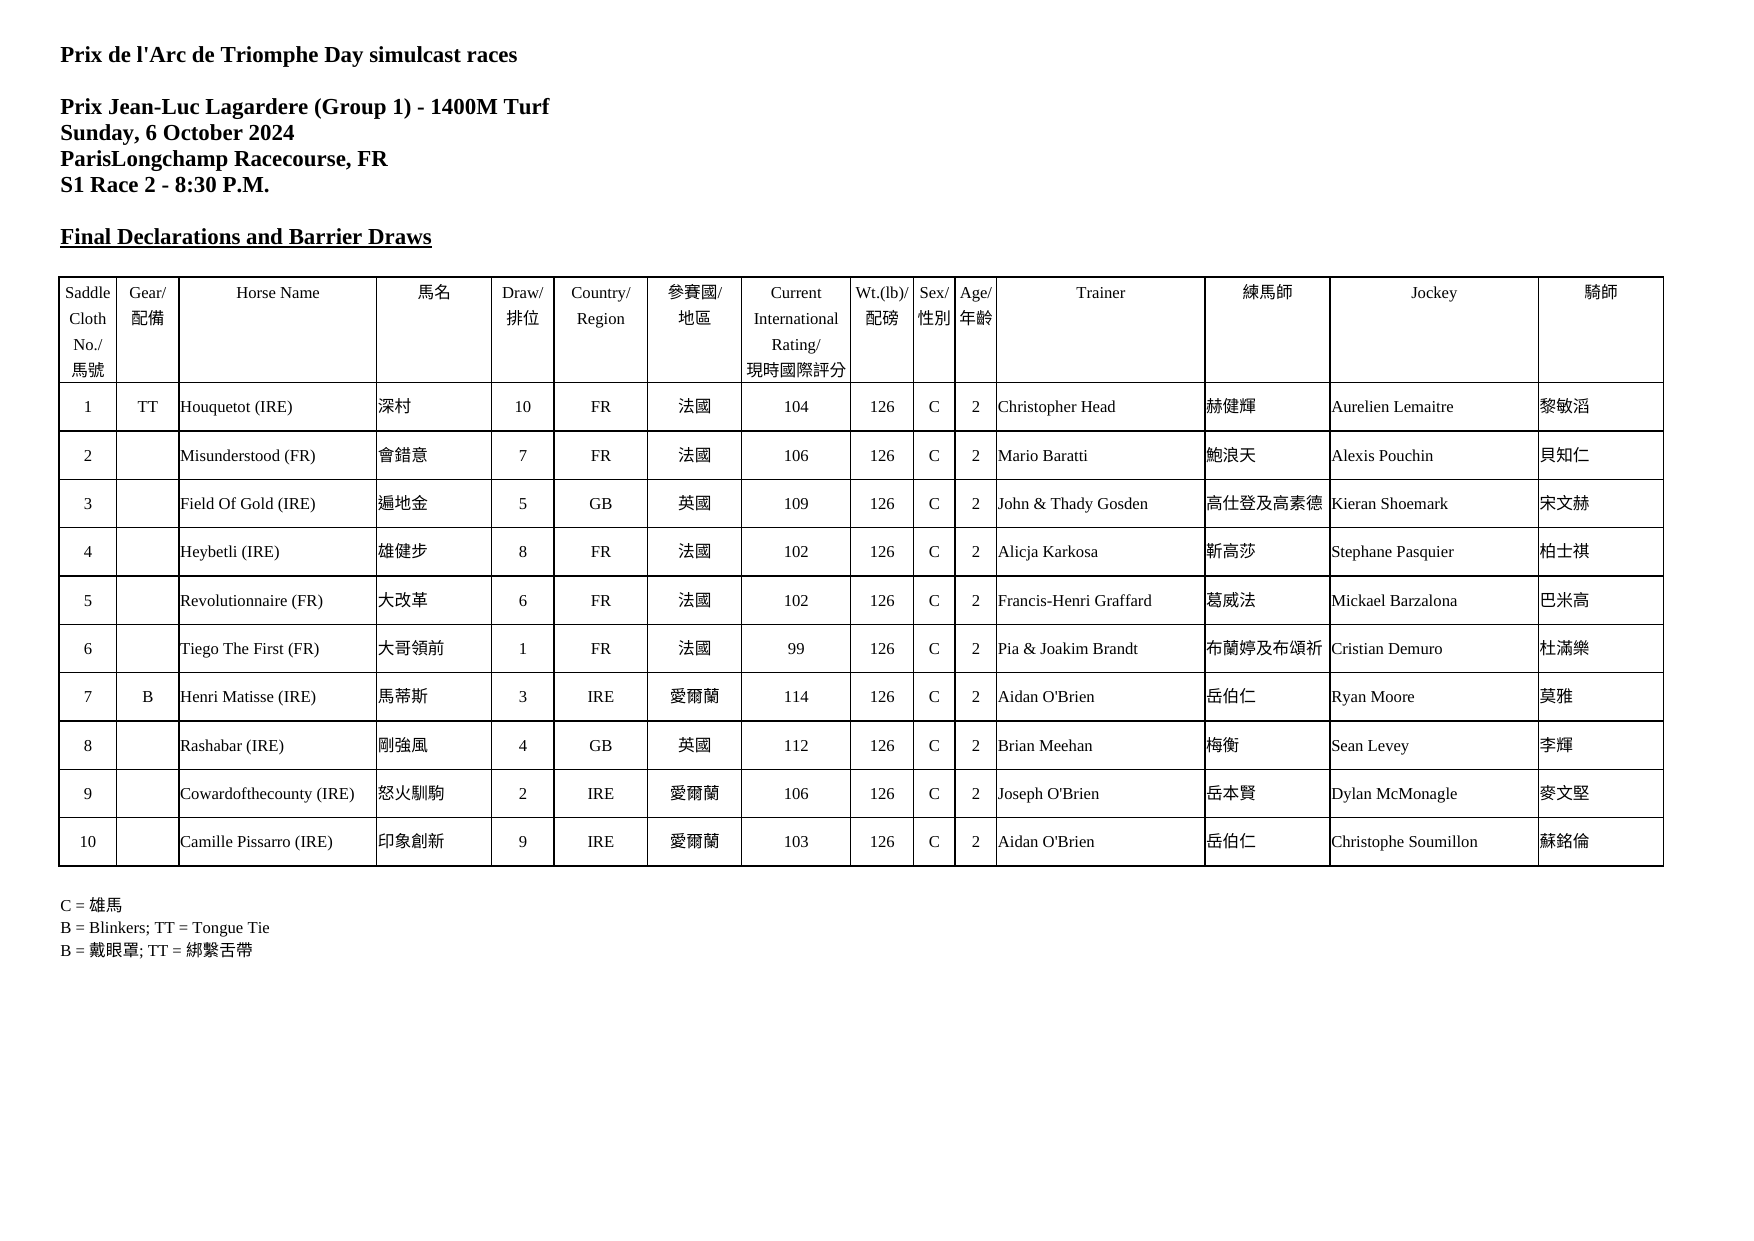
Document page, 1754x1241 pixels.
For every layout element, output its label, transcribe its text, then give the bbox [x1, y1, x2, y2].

table_cell 126 [851, 383, 913, 430]
table_cell Gear/ 配備 [117, 278, 178, 382]
table_cell 1 [492, 625, 553, 672]
table_cell 柏士祺 [1539, 528, 1663, 575]
table_cell FR [555, 625, 647, 672]
table_cell 5 [492, 480, 553, 527]
table_cell 杜滿樂 [1539, 625, 1663, 672]
table_cell Ryan Moore [1331, 673, 1538, 720]
table_cell Mario Baratti [997, 432, 1204, 478]
table_cell 印象創新 [377, 818, 491, 865]
table_cell C [914, 577, 954, 623]
table_cell [117, 528, 178, 575]
table_cell 126 [851, 432, 913, 478]
table_cell 1 [60, 383, 116, 430]
table_cell Jockey [1331, 278, 1538, 382]
table_cell GB [555, 722, 647, 768]
table_cell 法國 [648, 528, 741, 575]
table_cell 宋文赫 [1539, 480, 1663, 527]
table_cell Aurelien Lemaitre [1331, 383, 1538, 430]
table_cell C [914, 722, 954, 768]
table_cell 2 [956, 673, 996, 720]
table_cell C [914, 818, 954, 865]
table_cell Saddle Cloth No./ 馬號 [60, 278, 116, 382]
table_cell 蘇銘倫 [1539, 818, 1663, 865]
table_cell 鮑浪天 [1206, 432, 1329, 478]
table_cell 4 [492, 722, 553, 768]
table_cell 會錯意 [377, 432, 491, 478]
table_cell Revolutionnaire (FR) [180, 577, 376, 623]
table_cell Cowardofthecounty (IRE) [180, 770, 376, 817]
table_cell 8 [492, 528, 553, 575]
table_cell 布蘭婷及布頌祈 [1206, 625, 1329, 672]
table_cell 126 [851, 528, 913, 575]
table_cell Heybetli (IRE) [180, 528, 376, 575]
table_cell 2 [956, 722, 996, 768]
table_cell IRE [555, 770, 647, 817]
table_cell 莫雅 [1539, 673, 1663, 720]
table_cell Mickael Barzalona [1331, 577, 1538, 623]
table_cell IRE [555, 818, 647, 865]
table_cell 大改革 [377, 577, 491, 623]
table_cell 赫健輝 [1206, 383, 1329, 430]
table_cell 6 [492, 577, 553, 623]
table_cell 岳伯仁 [1206, 818, 1329, 865]
table_cell Henri Matisse (IRE) [180, 673, 376, 720]
table_cell 深村 [377, 383, 491, 430]
table_cell 2 [956, 383, 996, 430]
table_cell Christophe Soumillon [1331, 818, 1538, 865]
table_cell 106 [742, 770, 850, 817]
table_cell FR [555, 528, 647, 575]
table_cell 岳伯仁 [1206, 673, 1329, 720]
table_cell 7 [492, 432, 553, 478]
table_cell 剛強風 [377, 722, 491, 768]
table_cell 126 [851, 818, 913, 865]
table_cell 103 [742, 818, 850, 865]
table_cell GB [555, 480, 647, 527]
table_cell Dylan McMonagle [1331, 770, 1538, 817]
table_cell [117, 480, 178, 527]
table_cell FR [555, 432, 647, 478]
table_cell C = 雄馬 B = Blinkers; TT = Tongue Tie B = 戴眼罩; TT = 綁繫舌帶 [59, 865, 1754, 961]
table_cell Kieran Shoemark [1331, 480, 1538, 527]
table_cell IRE [555, 673, 647, 720]
table_cell Aidan O'Brien [997, 818, 1204, 865]
table_cell 貝知仁 [1539, 432, 1663, 478]
table_cell Rashabar (IRE) [180, 722, 376, 768]
table_cell 99 [742, 625, 850, 672]
table_header Prix de l'Arc de Triomphe Day simulcast races Prix Jean-Luc Lagardere (Group 1) - 1400M Turf Sunday, 6 October 2024 ParisLongchamp Racecourse, FR S1 Race 2 - 8:30 P.M. Final Declarations and Barrier Draws [59, 42, 1663, 276]
table_cell Tiego The First (FR) [180, 625, 376, 672]
table_cell Horse Name [180, 278, 376, 382]
table_cell 法國 [648, 383, 741, 430]
table_cell 法國 [648, 577, 741, 623]
table_cell 梅衡 [1206, 722, 1329, 768]
table_cell 5 [60, 577, 116, 623]
table_cell Age/ 年齡 [956, 278, 996, 382]
table_cell 2 [956, 432, 996, 478]
table_cell 葛威法 [1206, 577, 1329, 623]
table_cell [117, 770, 178, 817]
table_cell Stephane Pasquier [1331, 528, 1538, 575]
table_cell 愛爾蘭 [648, 673, 741, 720]
table_cell 馬名 [377, 278, 491, 382]
table_cell Draw/ 排位 [492, 278, 553, 382]
table_cell 愛爾蘭 [648, 818, 741, 865]
table_cell 8 [60, 722, 116, 768]
table_cell 高仕登及高素德 [1206, 480, 1329, 527]
table_cell 126 [851, 625, 913, 672]
table_cell 126 [851, 577, 913, 623]
table_cell Pia & Joakim Brandt [997, 625, 1204, 672]
table_cell 愛爾蘭 [648, 770, 741, 817]
table_cell Current International Rating/ 現時國際評分 [742, 278, 850, 382]
table_cell C [914, 770, 954, 817]
table_cell 102 [742, 528, 850, 575]
table_cell 104 [742, 383, 850, 430]
table_cell TT [117, 383, 178, 430]
table_cell 2 [60, 432, 116, 478]
table_cell 大哥領前 [377, 625, 491, 672]
table_cell Alicja Karkosa [997, 528, 1204, 575]
table_cell 7 [60, 673, 116, 720]
table_cell 李輝 [1539, 722, 1663, 768]
table_cell 英國 [648, 480, 741, 527]
table_cell B [117, 673, 178, 720]
table_cell Francis-Henri Graffard [997, 577, 1204, 623]
table_cell 9 [492, 818, 553, 865]
table_cell 岳本賢 [1206, 770, 1329, 817]
table_cell [117, 432, 178, 478]
table_cell 2 [956, 528, 996, 575]
table_cell Trainer [997, 278, 1204, 382]
table_cell C [914, 528, 954, 575]
table_cell 馬蒂斯 [377, 673, 491, 720]
table_cell 102 [742, 577, 850, 623]
table_cell Sex/ 性別 [914, 278, 954, 382]
table_cell C [914, 480, 954, 527]
table_cell 112 [742, 722, 850, 768]
table_cell Houquetot (IRE) [180, 383, 376, 430]
table_cell Misunderstood (FR) [180, 432, 376, 478]
table_cell Country/ Region [555, 278, 647, 382]
table_cell Brian Meehan [997, 722, 1204, 768]
table_cell 怒火馴駒 [377, 770, 491, 817]
table_cell 騎師 [1539, 278, 1663, 382]
table_cell C [914, 625, 954, 672]
table_cell 參賽國/ 地區 [648, 278, 741, 382]
table_cell [117, 625, 178, 672]
table_cell 黎敏滔 [1539, 383, 1663, 430]
table_cell Aidan O'Brien [997, 673, 1204, 720]
table_cell Sean Levey [1331, 722, 1538, 768]
table_cell 3 [60, 480, 116, 527]
table_cell 109 [742, 480, 850, 527]
table_cell C [914, 673, 954, 720]
table_cell [117, 577, 178, 623]
table_cell 巴米高 [1539, 577, 1663, 623]
table_cell [117, 722, 178, 768]
table_cell 114 [742, 673, 850, 720]
table_cell 126 [851, 480, 913, 527]
table_cell C [914, 383, 954, 430]
table_cell 雄健步 [377, 528, 491, 575]
table_cell 10 [492, 383, 553, 430]
table_cell 英國 [648, 722, 741, 768]
table_cell 4 [60, 528, 116, 575]
table_cell 2 [492, 770, 553, 817]
table_cell 遍地金 [377, 480, 491, 527]
table_cell 2 [956, 480, 996, 527]
table_cell Christopher Head [997, 383, 1204, 430]
table_cell 麥文堅 [1539, 770, 1663, 817]
table_cell 126 [851, 770, 913, 817]
table_cell Camille Pissarro (IRE) [180, 818, 376, 865]
table_cell John & Thady Gosden [997, 480, 1204, 527]
table_cell FR [555, 577, 647, 623]
table_cell 靳高莎 [1206, 528, 1329, 575]
table_cell 126 [851, 673, 913, 720]
table_cell Cristian Demuro [1331, 625, 1538, 672]
table_cell Alexis Pouchin [1331, 432, 1538, 478]
table_cell Joseph O'Brien [997, 770, 1204, 817]
table_cell Wt.(lb)/ 配磅 [851, 278, 913, 382]
table_cell 練馬師 [1206, 278, 1329, 382]
table_cell 9 [60, 770, 116, 817]
table_cell [117, 818, 178, 865]
table_cell 法國 [648, 432, 741, 478]
table_cell Field Of Gold (IRE) [180, 480, 376, 527]
table_cell 2 [956, 818, 996, 865]
table_cell 3 [492, 673, 553, 720]
table_cell C [914, 432, 954, 478]
table_cell 10 [60, 818, 116, 865]
table_cell 106 [742, 432, 850, 478]
table_cell 2 [956, 770, 996, 817]
table_cell 126 [851, 722, 913, 768]
table_cell 2 [956, 577, 996, 623]
table_cell FR [555, 383, 647, 430]
table_cell 法國 [648, 625, 741, 672]
table_cell 2 [956, 625, 996, 672]
table_cell 6 [60, 625, 116, 672]
